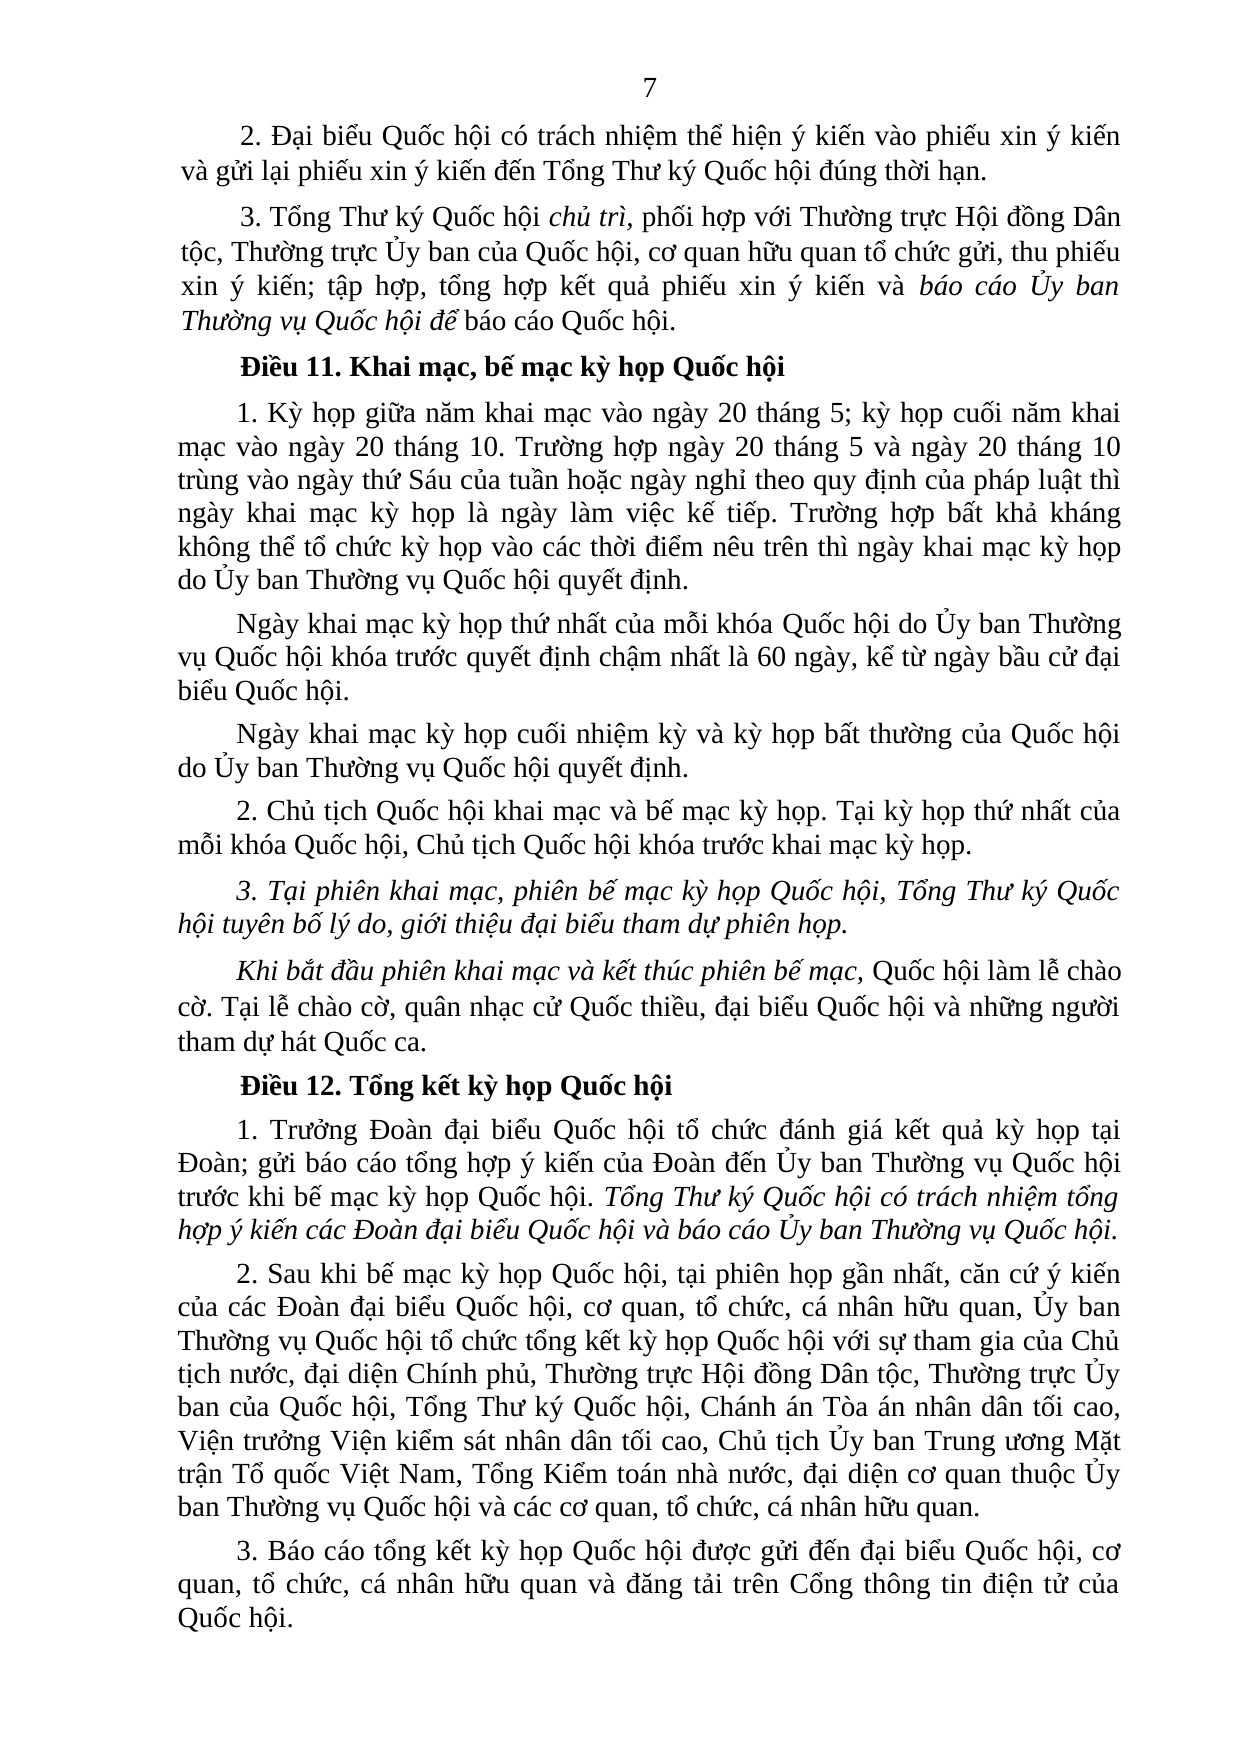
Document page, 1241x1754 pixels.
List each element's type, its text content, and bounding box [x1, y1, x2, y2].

list 3. Tổng Thư ký Quốc hội chủ trì, phối hợp với Thường trực Hội đồng Dân tộc, Thường trực Ủy ban của Quốc hội, cơ quan hữu quan tổ chức gửi, thu phiếu xin ý kiến; tập hợp, tổng hợp kết quả phiếu xin ý kiến và báo cáo Ủy ban Thường vụ Quốc hội để báo cáo Quốc hội. [181, 199, 1122, 337]
text 2. Sau khi bế mạc kỳ họp Quốc hội, tại phiên họp gần nhất, căn cứ ý kiến của các Đoàn đại biểu Quốc hội, cơ quan, tổ chức, cá nhân hữu quan, Ủy ban Thường vụ Quốc hội tổ chức tổng kết kỳ họp Quốc hội với sự tham gia của Chủ tịch nước, đại diện Chính phủ, Thường trực Hội đồng Dân tộc, Thường trực Ủy ban của Quốc hội, Tổng Thư ký Quốc hội, Chánh án Tòa án nhân dân tối cao, Viện trưởng Viện kiểm sát nhân dân tối cao, Chủ tịch Ủy ban Trung ương Mặt trận Tổ quốc Việt Nam, Tổng Kiểm toán nhà nước, đại diện cơ quan thuộc Ủy ban Thường vụ Quốc hội và các cơ quan, tổ chức, cá nhân hữu quan. [177, 1257, 1122, 1523]
text 3. Báo cáo tổng kết kỳ họp Quốc hội được gửi đến đại biểu Quốc hội, cơ quan, tổ chức, cá nhân hữu quan và đăng tải trên Cổng thông tin điện tử của Quốc hội. [177, 1534, 1122, 1634]
text Ngày khai mạc kỳ họp thứ nhất của mỗi khóa Quốc hội do Ủy ban Thường vụ Quốc hội khóa trước quyết định chậm nhất là 60 ngày, kể từ ngày bầu cử đại biểu Quốc hội. [177, 607, 1122, 707]
text Khi bắt đầu phiên khai mạc và kết thúc phiên bế mạc, Quốc hội làm lễ chào cờ. Tại lễ chào cờ, quân nhạc cử Quốc thiều, đại biểu Quốc hội và những người tham dự hát Quốc ca. [177, 952, 1122, 1059]
list Điều 12. Tổng kết kỳ họp Quốc hội [181, 1069, 1122, 1102]
text Ngày khai mạc kỳ họp cuối nhiệm kỳ và kỳ họp bất thường của Quốc hội do Ủy ban Thường vụ Quốc hội quyết định. [177, 717, 1122, 784]
list Điều 11. Khai mạc, bế mạc kỳ họp Quốc hội [181, 349, 1122, 384]
text 1. Kỳ họp giữa năm khai mạc vào ngày 20 tháng 5; kỳ họp cuối năm khai mạc vào ngày 20 tháng 10. Trường hợp ngày 20 tháng 5 và ngày 20 tháng 10 trùng vào ngày thứ Sáu của tuần hoặc ngày nghỉ theo quy định của pháp luật thì ngày khai mạc kỳ họp là ngày làm việc kế tiếp. Trường hợp bất khả kháng không thể tổ chức kỳ họp vào các thời điểm nêu trên thì ngày khai mạc kỳ họp do Ủy ban Thường vụ Quốc hội quyết định. [177, 396, 1122, 596]
text 2. Chủ tịch Quốc hội khai mạc và bế mạc kỳ họp. Tại kỳ họp thứ nhất của mỗi khóa Quốc hội, Chủ tịch Quốc hội khóa trước khai mạc kỳ họp. [177, 794, 1122, 861]
list 2. Đại biểu Quốc hội có trách nhiệm thể hiện ý kiến vào phiếu xin ý kiến và gửi lại phiếu xin ý kiến đến Tổng Thư ký Quốc hội đúng thời hạn. [181, 118, 1122, 187]
text 1. Trưởng Đoàn đại biểu Quốc hội tổ chức đánh giá kết quả kỳ họp tại Đoàn; gửi báo cáo tổng hợp ý kiến của Đoàn đến Ủy ban Thường vụ Quốc hội trước khi bế mạc kỳ họp Quốc hội. Tổng Thư ký Quốc hội có trách nhiệm tổng hợp ý kiến các Đoàn đại biểu Quốc hội và báo cáo Ủy ban Thường vụ Quốc hội. [177, 1113, 1122, 1246]
text 3. Tại phiên khai mạc, phiên bế mạc kỳ họp Quốc hội, Tổng Thư ký Quốc hội tuyên bố lý do, giới thiệu đại biểu tham dự phiên họp. [177, 873, 1122, 940]
